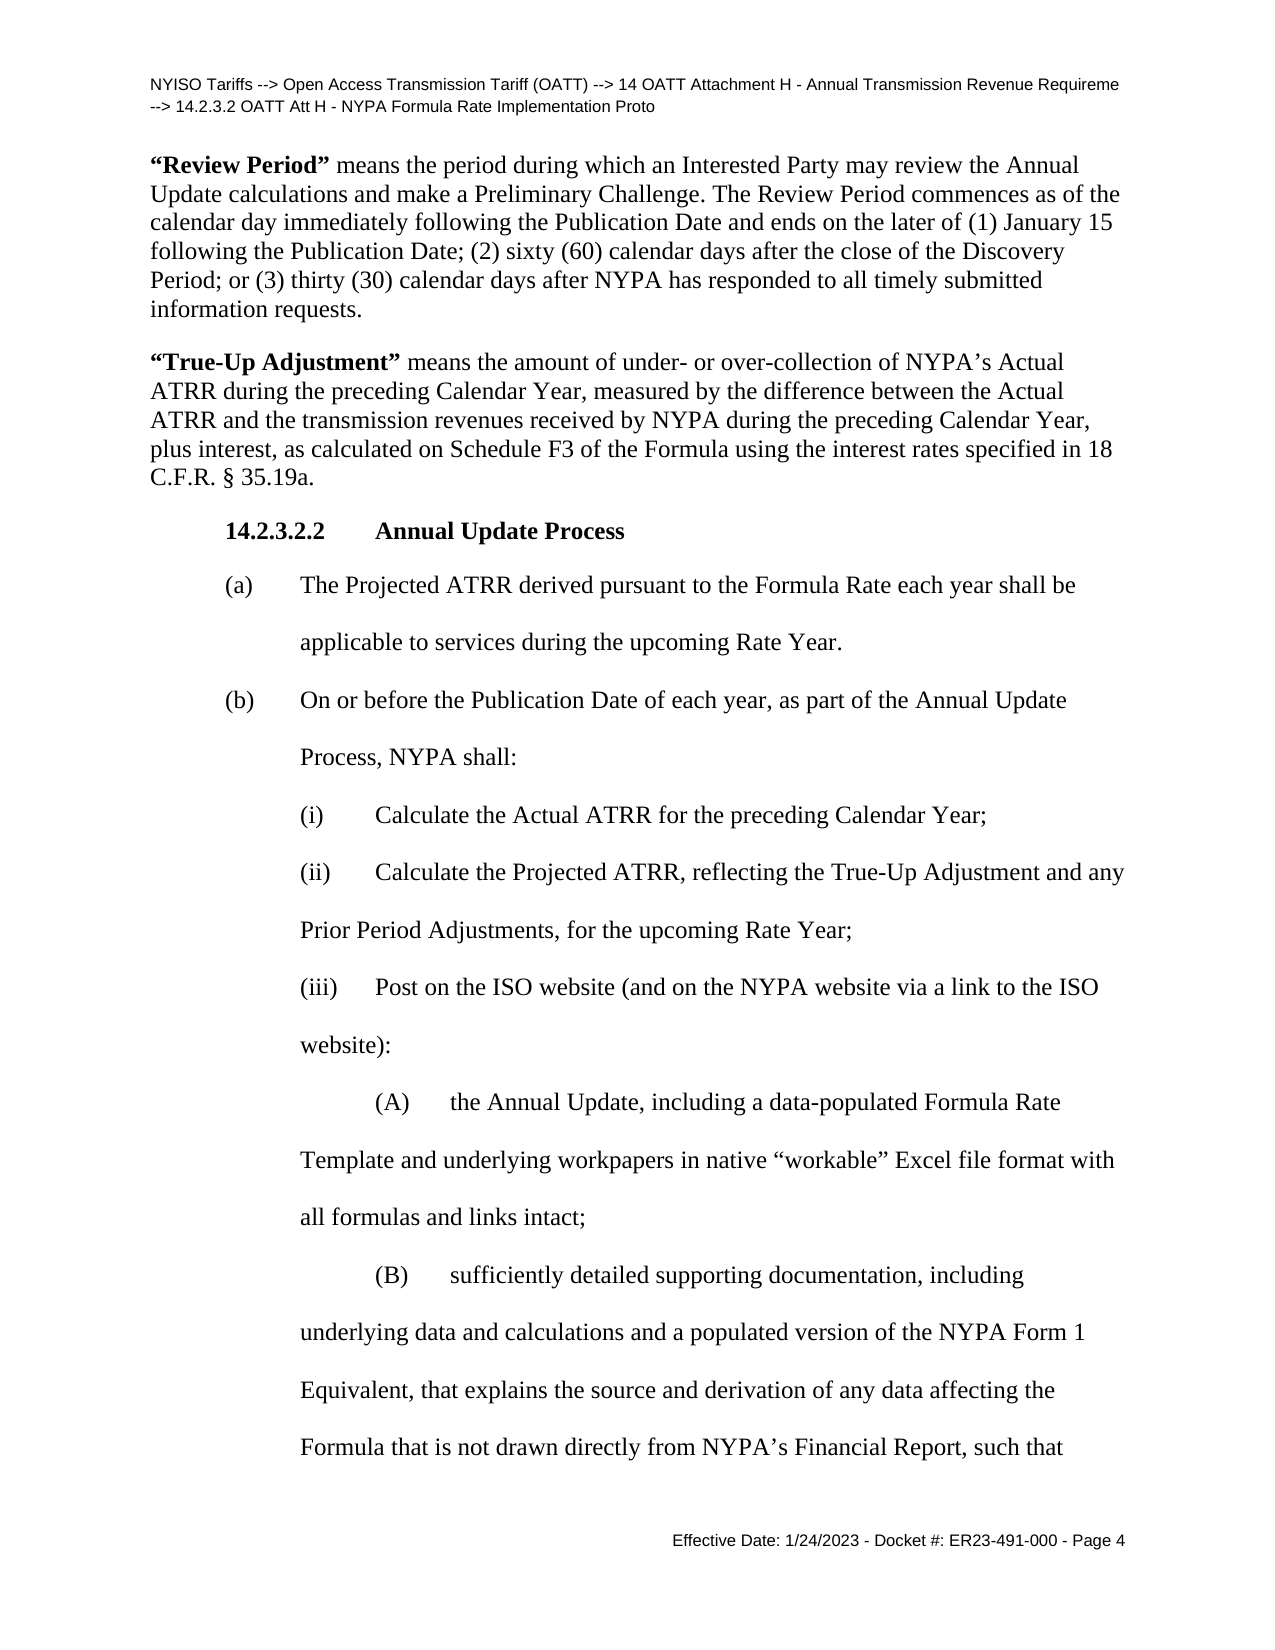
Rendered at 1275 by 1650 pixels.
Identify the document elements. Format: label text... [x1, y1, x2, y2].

text (a) The Projected ATRR derived pursuant to the Formula Rate each year shall be applicable to services during the upcoming Rate Year. [225, 570, 1125, 656]
text “Review Period” means the period during which an Interested Party may review the Annual Update calculations and make a Preliminary Challenge. The Review Period commences as of the calendar day immediately following the Publication Date and ends on the later of (1) January 15 following the Publication Date; (2) sixty (60) calendar days after the close of the Discovery Period; or (3) thirty (30) calendar days after NYPA has responded to all timely submitted information requests. [150, 150, 1125, 322]
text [300, 1260, 1125, 1461]
text (ii) Calculate the Projected ATRR, reflecting the True-Up Adjustment and any Prior Period Adjustments, for the upcoming Rate Year; [300, 857, 1125, 944]
text (iii) Post on the ISO website (and on the NYPA website via a link to the ISO website): [300, 972, 1125, 1059]
text “True-Up Adjustment” means the amount of under- or over-collection of NYPA’s Actual ATRR during the preceding Calendar Year, measured by the difference between the Actual ATRR and the transmission revenues received by NYPA during the preceding Calendar Year, plus interest, as calculated on Schedule F3 of the Formula using the interest rates specified in 18 C.F.R. § 35.19a. [150, 347, 1125, 491]
text (b) On or before the Publication Date of each year, as part of the Annual Update Process, NYPA shall: [225, 685, 1125, 771]
text 14.2.3.2.2 Annual Update Process [225, 516, 1125, 545]
text (A) the Annual Update, including a data-populated Formula Rate Template and underlying workpapers in native “workable” Excel file format with all formulas and links intact; [300, 1087, 1125, 1231]
text (i) Calculate the Actual ATRR for the preceding Calendar Year; [300, 800, 1125, 829]
